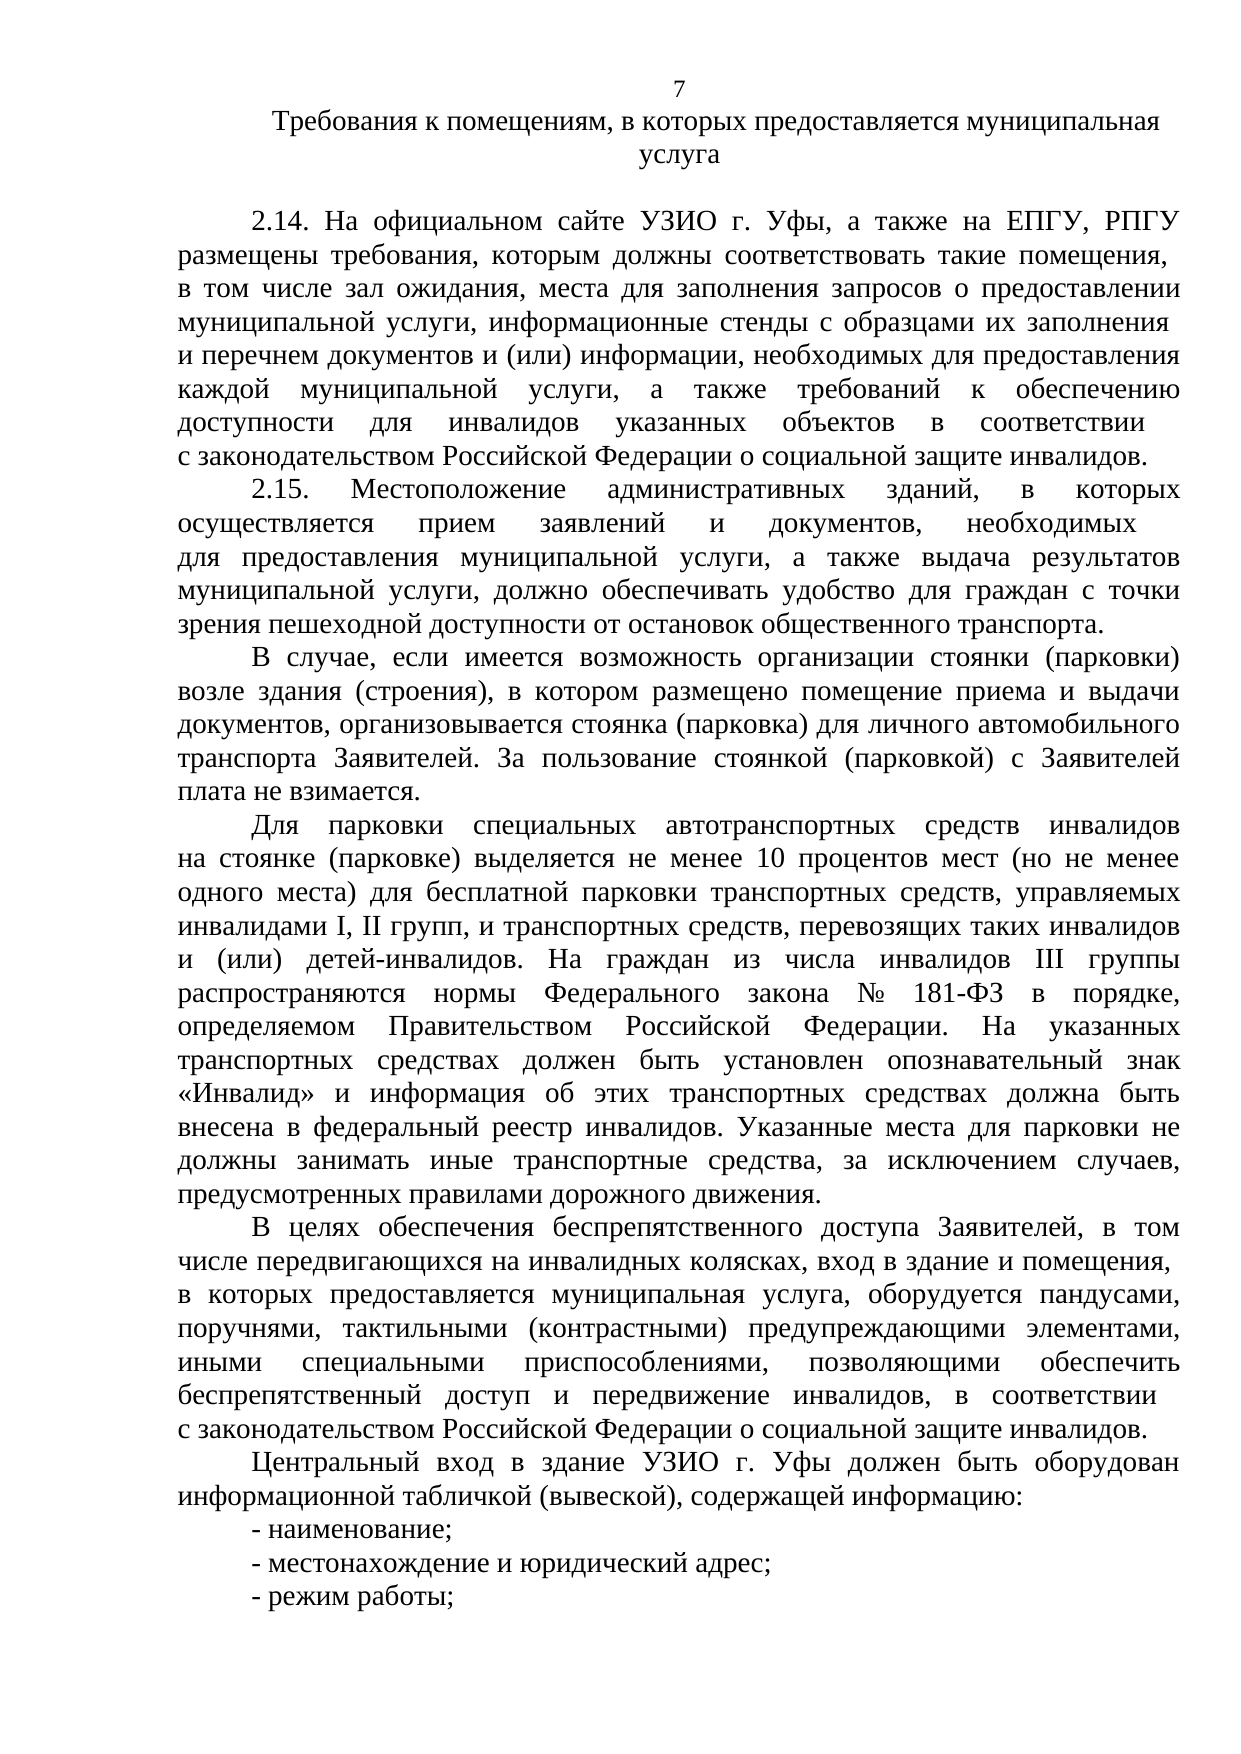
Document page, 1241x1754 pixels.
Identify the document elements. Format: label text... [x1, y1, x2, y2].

text 2.14. На официальном сайте УЗИО г. Уфы, а также на ЕПГУ, РПГУ размещены требования, которым должны соответствовать такие помещения, в том числе зал ожидания, места для заполнения запросов о предоставлении муниципальной услуги, информационные стенды с образцами их заполнения и перечнем документов и (или) информации, необходимых для предоставления каждой муниципальной услуги, а также требований к обеспечению доступности для инвалидов указанных объектов в соответствии с законодательством Российской Федерации о социальной защите инвалидов. [177, 203, 1181, 472]
text Центральный вход в здание УЗИО г. Уфы должен быть оборудован информационной табличкой (вывеской), содержащей информацию: [177, 1444, 1181, 1511]
text Для парковки специальных автотранспортных средств инвалидов на стоянке (парковке) выделяется не менее 10 процентов мест (но не менее одного места) для бесплатной парковки транспортных средств, управляемых инвалидами I, II групп, и транспортных средств, перевозящих таких инвалидов и (или) детей-инвалидов. На граждан из числа инвалидов III группы распространяются нормы Федерального закона № 181-ФЗ в порядке, определяемом Правительством Российской Федерации. На указанных транспортных средствах должен быть установлен опознавательный знак «Инвалид» и информация об этих транспортных средствах должна быть внесена в федеральный реестр инвалидов. Указанные места для парковки не должны занимать иные транспортные средства, за исключением случаев, предусмотренных правилами дорожного движения. [177, 807, 1181, 1209]
text В случае, если имеется возможность организации стоянки (парковки) возле здания (строения), в котором размещено помещение приема и выдачи документов, организовывается стоянка (парковка) для личного автомобильного транспорта Заявителей. За пользование стоянкой (парковкой) с Заявителей плата не взимается. [177, 639, 1181, 807]
text - местонахождение и юридический адрес; [251, 1545, 1181, 1578]
text - режим работы; [251, 1578, 1181, 1612]
text Требования к помещениям, в которых предоставляется муниципальная услуга [177, 103, 1181, 170]
text В целях обеспечения беспрепятственного доступа Заявителей, в том числе передвигающихся на инвалидных колясках, вход в здание и помещения, в которых предоставляется муниципальная услуга, оборудуется пандусами, поручнями, тактильными (контрастными) предупреждающими элементами, иными специальными приспособлениями, позволяющими обеспечить беспрепятственный доступ и передвижение инвалидов, в соответствии с законодательством Российской Федерации о социальной защите инвалидов. [177, 1209, 1181, 1444]
text - наименование; [251, 1511, 1181, 1545]
text 2.15. Местоположение административных зданий, в которых осуществляется прием заявлений и документов, необходимых для предоставления муниципальной услуги, а также выдача результатов муниципальной услуги, должно обеспечивать удобство для граждан с точки зрения пешеходной доступности от остановок общественного транспорта. [177, 472, 1181, 639]
